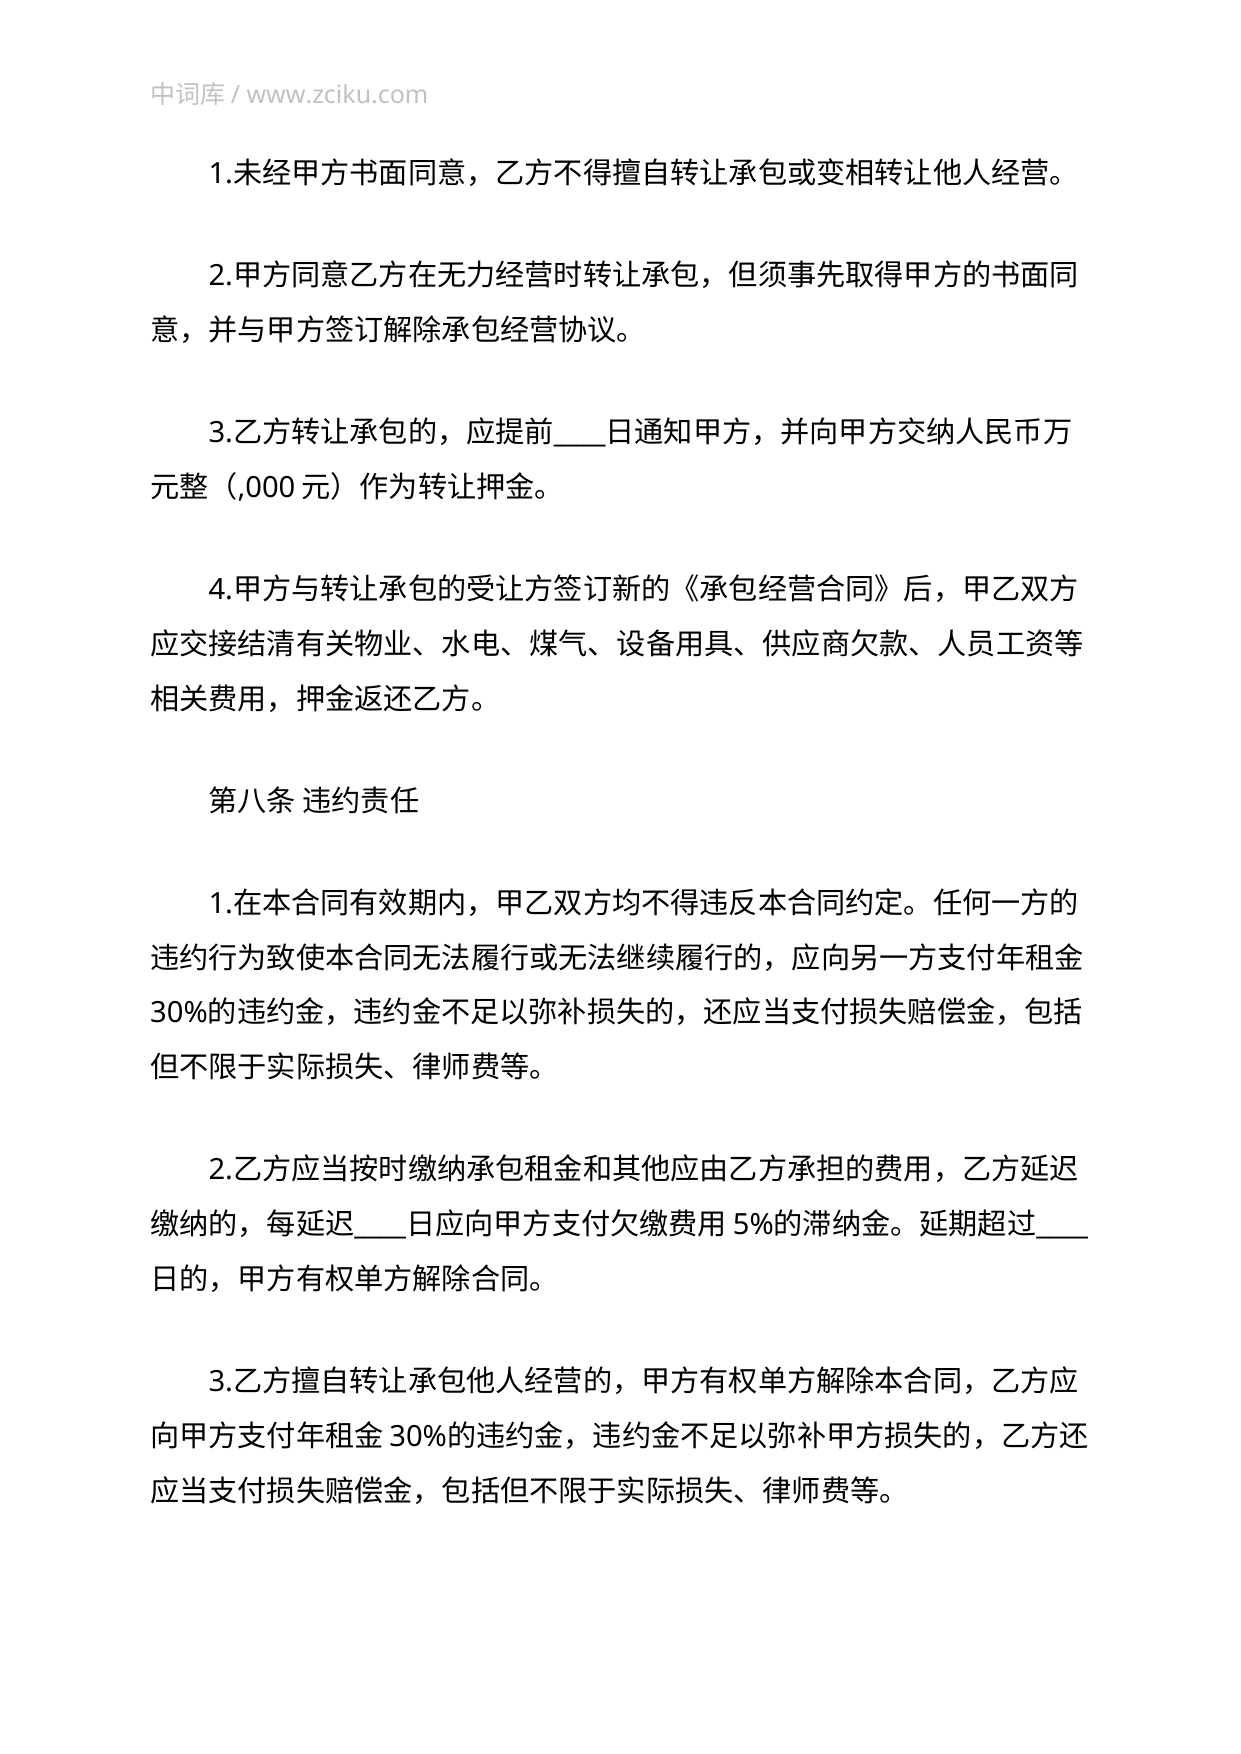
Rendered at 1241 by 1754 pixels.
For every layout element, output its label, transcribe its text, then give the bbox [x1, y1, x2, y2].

text 2.乙方应当按时缴纳承包租金和其他应由乙方承担的费用，乙方延迟缴纳的，每延迟____日应向甲方支付欠缴费用5%的滞纳金。延期超过____日的，甲方有权单方解除合同。 [150, 1146, 1090, 1298]
text 1.在本合同有效期内，甲乙双方均不得违反本合同约定。任何一方的违约行为致使本合同无法履行或无法继续履行的，应向另一方支付年租金30%的违约金，违约金不足以弥补损失的，还应当支付损失赔偿金，包括但不限于实际损失、律师费等。 [150, 879, 1090, 1086]
text 3.乙方转让承包的，应提前____日通知甲方，并向甲方交纳人民币万元整（,000元）作为转让押金。 [150, 409, 1090, 506]
text 1.未经甲方书面同意，乙方不得擅自转让承包或变相转让他人经营。 [150, 150, 1090, 192]
text 第八条 违约责任 [150, 777, 1090, 820]
text 2.甲方同意乙方在无力经营时转让承包，但须事先取得甲方的书面同意，并与甲方签订解除承包经营协议。 [150, 252, 1090, 349]
text 4.甲方与转让承包的受让方签订新的《承包经营合同》后，甲乙双方应交接结清有关物业、水电、煤气、设备用具、供应商欠款、人员工资等相关费用，押金返还乙方。 [150, 566, 1090, 718]
text 3.乙方擅自转让承包他人经营的，甲方有权单方解除本合同，乙方应向甲方支付年租金30%的违约金，违约金不足以弥补甲方损失的，乙方还应当支付损失赔偿金，包括但不限于实际损失、律师费等。 [150, 1358, 1090, 1510]
